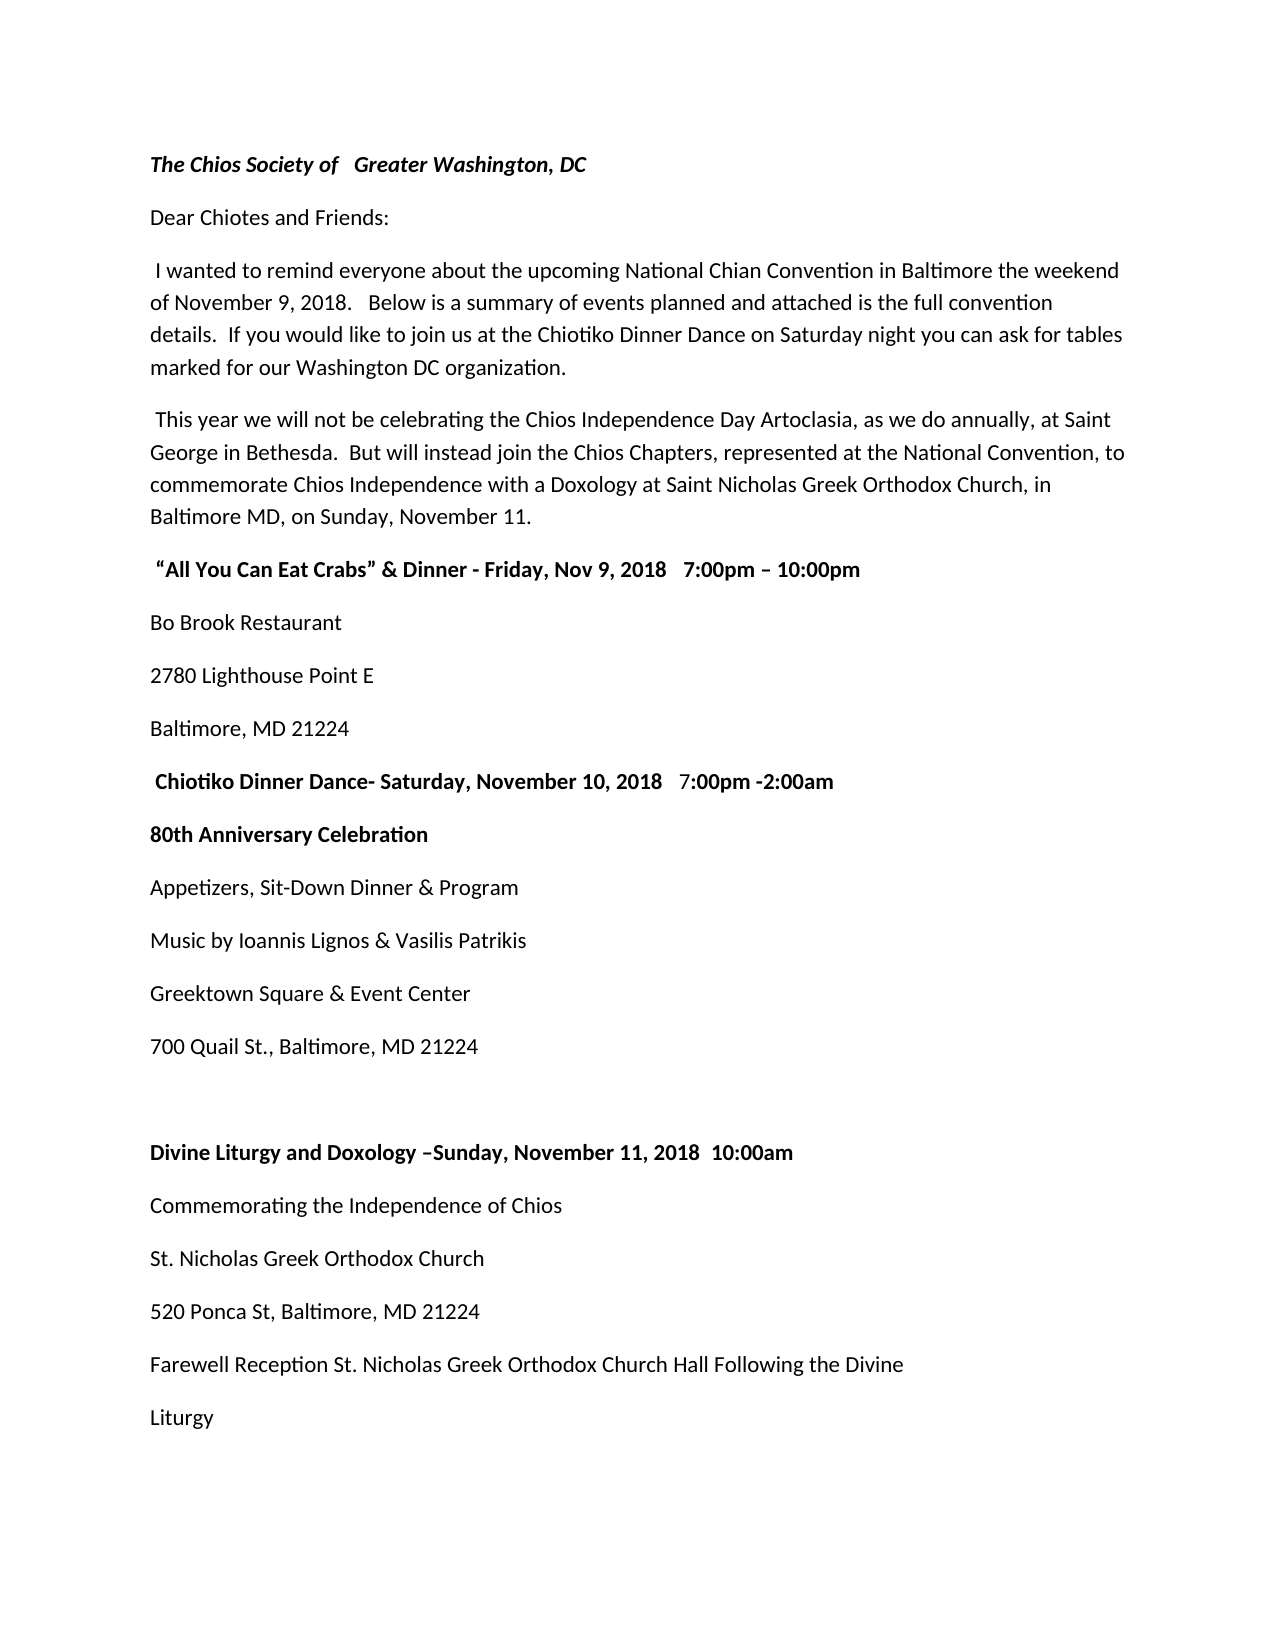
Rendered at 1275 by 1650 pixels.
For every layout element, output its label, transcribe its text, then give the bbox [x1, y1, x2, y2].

text 80th Anniversary Celebration [150, 820, 1125, 848]
text Appetizers, Sit-Down Dinner & Program [150, 873, 1125, 901]
text Dear Chiotes and Friends: [150, 203, 1125, 231]
text Music by Ioannis Lignos & Vasilis Patrikis [150, 926, 1125, 954]
text Chiotiko Dinner Dance- Saturday, November 10, 2018 7:00pm -2:00am [150, 767, 1125, 795]
text St. Nicholas Greek Orthodox Church [150, 1244, 1125, 1272]
text I wanted to remind everyone about the upcoming National Chian Convention in Baltimore the weekend of November 9, 2018. Below is a summary of events planned and attached is the full convention details. If you would like to join us at the Chiotiko Dinner Dance on Saturday night you can ask for tables marked for our Washington DC organization. [150, 256, 1125, 381]
text 700 Quail St., Baltimore, MD 21224 [150, 1032, 1125, 1060]
text This year we will not be celebrating the Chios Independence Day Artoclasia, as we do annually, at Saint George in Bethesda. But will instead join the Chios Chapters, represented at the National Convention, to commemorate Chios Independence with a Doxology at Saint Nicholas Greek Orthodox Church, in Baltimore MD, on Sunday, November 11. [150, 406, 1125, 530]
text “All You Can Eat Crabs” & Dinner - Friday, Nov 9, 2018 7:00pm – 10:00pm [150, 555, 1125, 583]
text The Chios Society of Greater Washington, DC [150, 150, 1125, 178]
text Commemorating the Independence of Chios [150, 1191, 1125, 1219]
text Baltimore, MD 21224 [150, 714, 1125, 742]
text 2780 Lighthouse Point E [150, 661, 1125, 689]
text Farewell Reception St. Nicholas Greek Orthodox Church Hall Following the Divine [150, 1351, 1125, 1378]
text Liturgy [150, 1403, 1125, 1432]
text Divine Liturgy and Doxology –Sunday, November 11, 2018 10:00am [150, 1138, 1125, 1166]
text Bo Brook Restaurant [150, 608, 1125, 636]
text 520 Ponca St, Baltimore, MD 21224 [150, 1297, 1125, 1326]
text Greektown Square & Event Center [150, 979, 1125, 1007]
